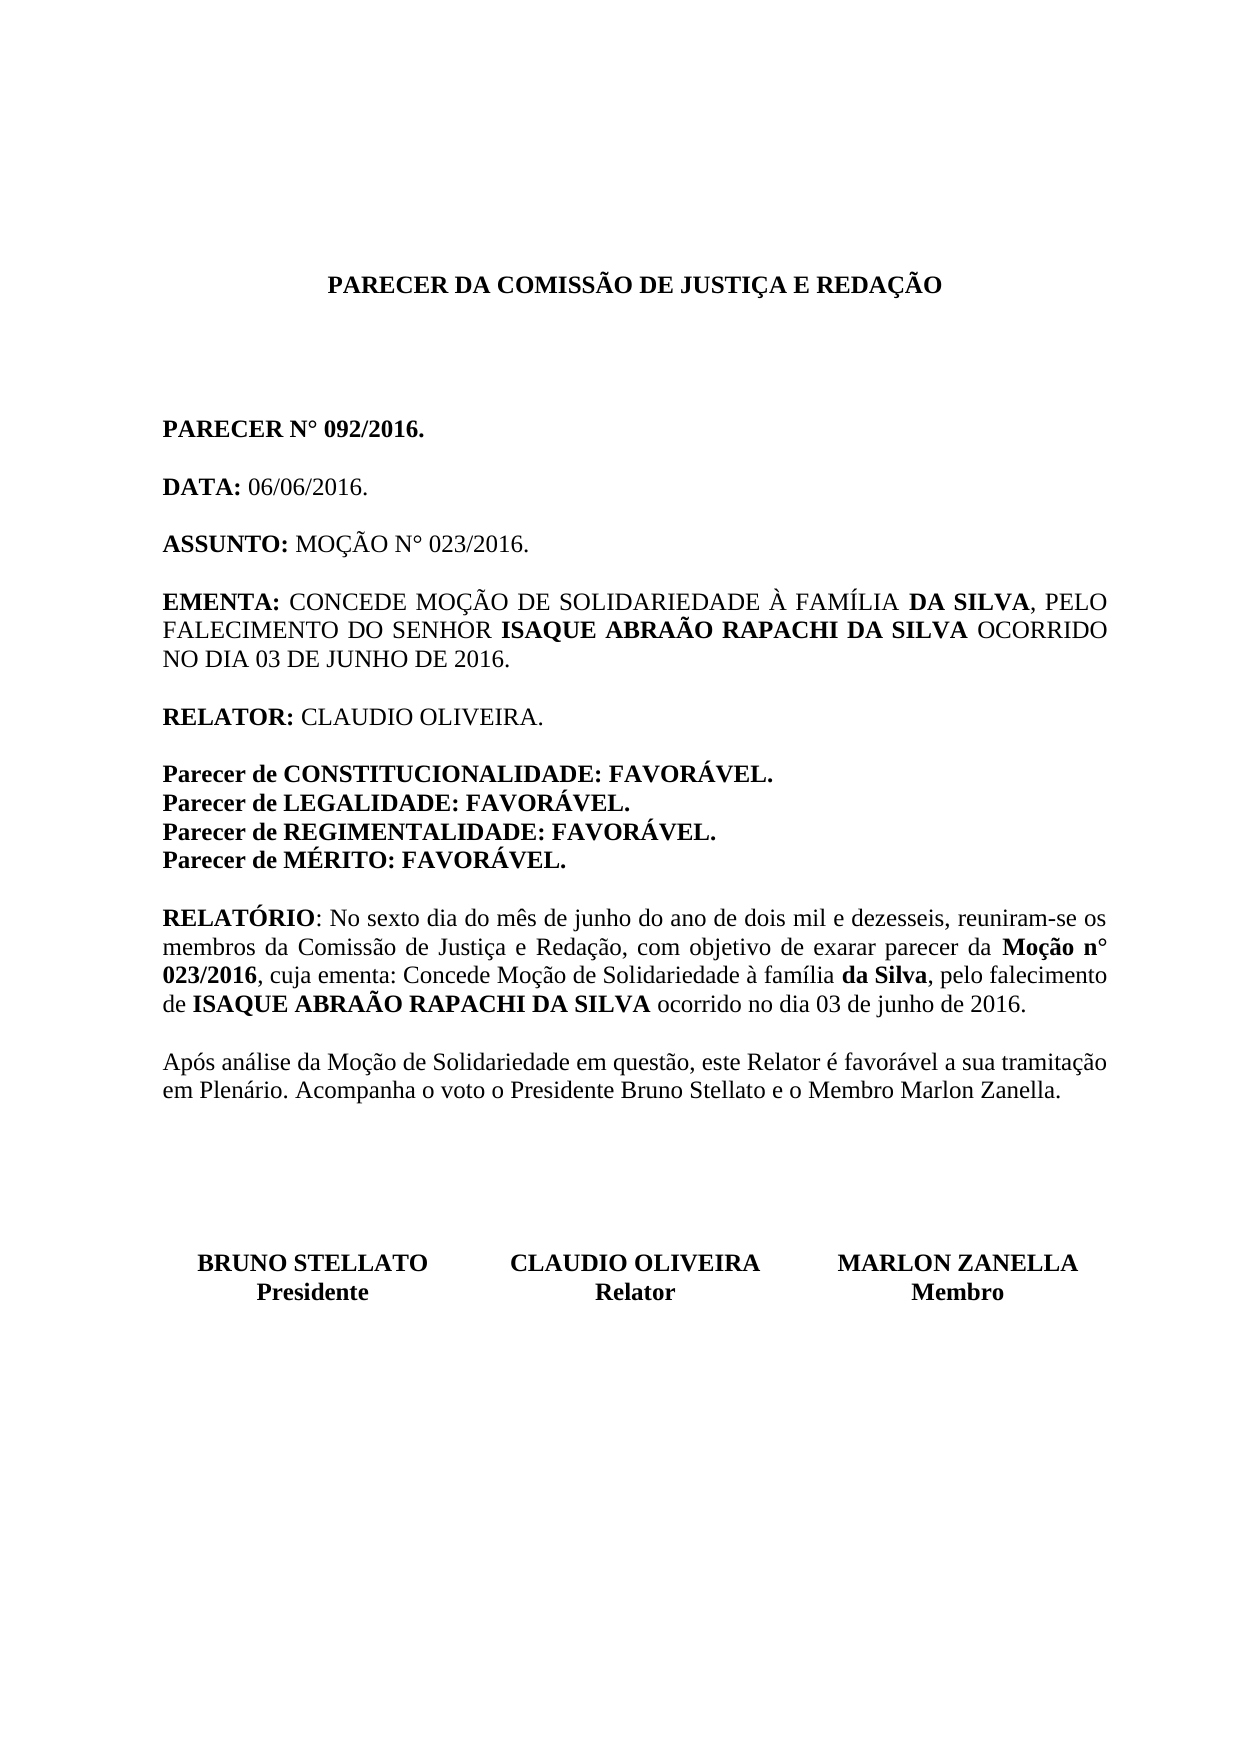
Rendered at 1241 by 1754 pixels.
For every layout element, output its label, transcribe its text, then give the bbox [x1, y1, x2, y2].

table_header BRUNO STELLATO Presidente [151, 1248, 474, 1306]
table_header CLAUDIO OLIVEIRA Relator [474, 1248, 796, 1306]
text RELATÓRIO: No sexto dia do mês de junho do ano de dois mil e dezesseis, reuniram-se os membros da Comissão de Justiça e Redação, com objetivo de exarar parecer da Moção n° 023/2016, cuja ementa: Concede Moção de Solidariedade à família da Silva, pelo falecimento de ISAQUE ABRAÃO RAPACHI DA SILVA ocorrido no dia 03 de junho de 2016. [162, 903, 1107, 1018]
text PARECER DA COMISSÃO DE JUSTIÇA E REDAÇÃO [162, 271, 1107, 299]
text Parecer de MÉRITO: FAVORÁVEL. [162, 846, 1107, 874]
text Parecer de REGIMENTALIDADE: FAVORÁVEL. [162, 817, 1107, 846]
table_header MARLON ZANELLA Membro [796, 1248, 1119, 1306]
text EMENTA: CONCEDE MOÇÃO DE SOLIDARIEDADE À FAMÍLIA DA SILVA, PELO FALECIMENTO DO SENHOR ISAQUE ABRAÃO RAPACHI DA SILVA OCORRIDO NO DIA 03 DE JUNHO DE 2016. [162, 587, 1107, 673]
text Parecer de LEGALIDADE: FAVORÁVEL. [162, 788, 1107, 817]
text Parecer de CONSTITUCIONALIDADE: FAVORÁVEL. [162, 759, 1107, 788]
text PARECER N° 092/2016. [162, 414, 1107, 443]
text RELATOR: CLAUDIO OLIVEIRA. [162, 702, 1107, 731]
text ASSUNTO: MOÇÃO N° 023/2016. [162, 529, 1107, 558]
text DATA: 06/06/2016. [162, 472, 1107, 501]
text Após análise da Moção de Solidariedade em questão, este Relator é favorável a sua tramitação em Plenário. Acompanha o voto o Presidente Bruno Stellato e o Membro Marlon Zanella. [162, 1047, 1107, 1104]
